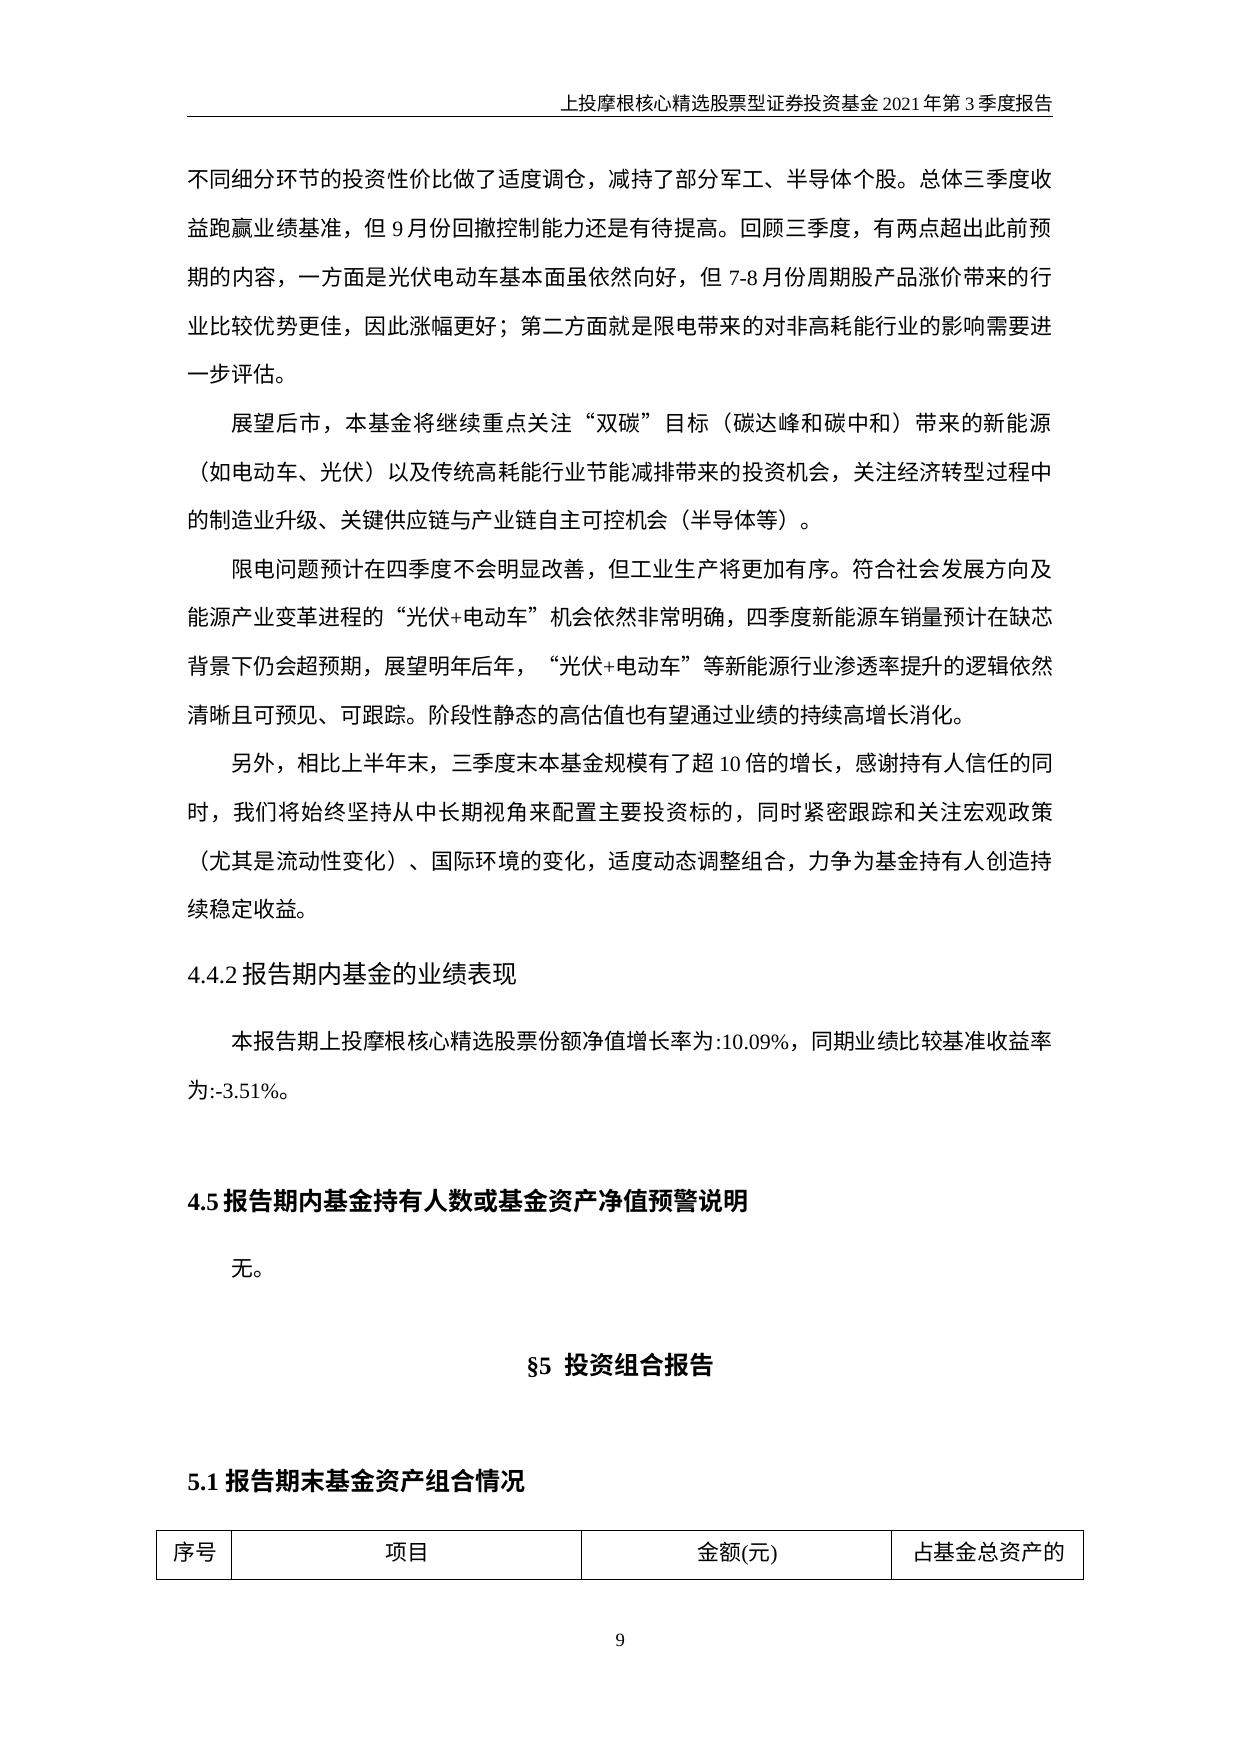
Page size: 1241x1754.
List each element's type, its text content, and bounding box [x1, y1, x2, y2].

subtitle §5 投资组合报告 [187, 1331, 1053, 1396]
text 本报告期上投摩根核心精选股票份额净值增长率为:10.09%，同期业绩比较基准收益率为:-3.51%。 [187, 1023, 1053, 1105]
table_header 项目 [232, 1531, 581, 1579]
text 另外，相比上半年末，三季度末本基金规模有了超10倍的增长，感谢持有人信任的同时，我们将始终坚持从中长期视角来配置主要投资标的，同时紧密跟踪和关注宏观政策（尤其是流动性变化）、国际环境的变化，适度动态调整组合，力争为基金持有人创造持续稳定收益。 [187, 746, 1053, 924]
text 4.4.2报告期内基金的业绩表现 [187, 940, 1053, 1005]
table_header 序号 [157, 1531, 231, 1579]
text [187, 162, 1053, 389]
text 限电问题预计在四季度不会明显改善，但工业生产将更加有序。符合社会发展方向及能源产业变革进程的“光伏+电动车”机会依然非常明确，四季度新能源车销量预计在缺芯背景下仍会超预期，展望明年后年，“光伏+电动车”等新能源行业渗透率提升的逻辑依然清晰且可预见、可跟踪。阶段性静态的高估值也有望通过业绩的持续高增长消化。 [187, 551, 1053, 730]
text 无。 [187, 1251, 1053, 1283]
table_header 金额(元) [582, 1531, 891, 1579]
text 5.1 报告期末基金资产组合情况 [187, 1447, 1053, 1512]
table_header 占基金总资产的比例(%) [892, 1531, 1083, 1579]
text 4.5报告期内基金持有人数或基金资产净值预警说明 [187, 1167, 1053, 1232]
text 展望后市，本基金将继续重点关注“双碳”目标（碳达峰和碳中和）带来的新能源（如电动车、光伏）以及传统高耗能行业节能减排带来的投资机会，关注经济转型过程中的制造业升级、关键供应链与产业链自主可控机会（半导体等）。 [187, 405, 1053, 535]
